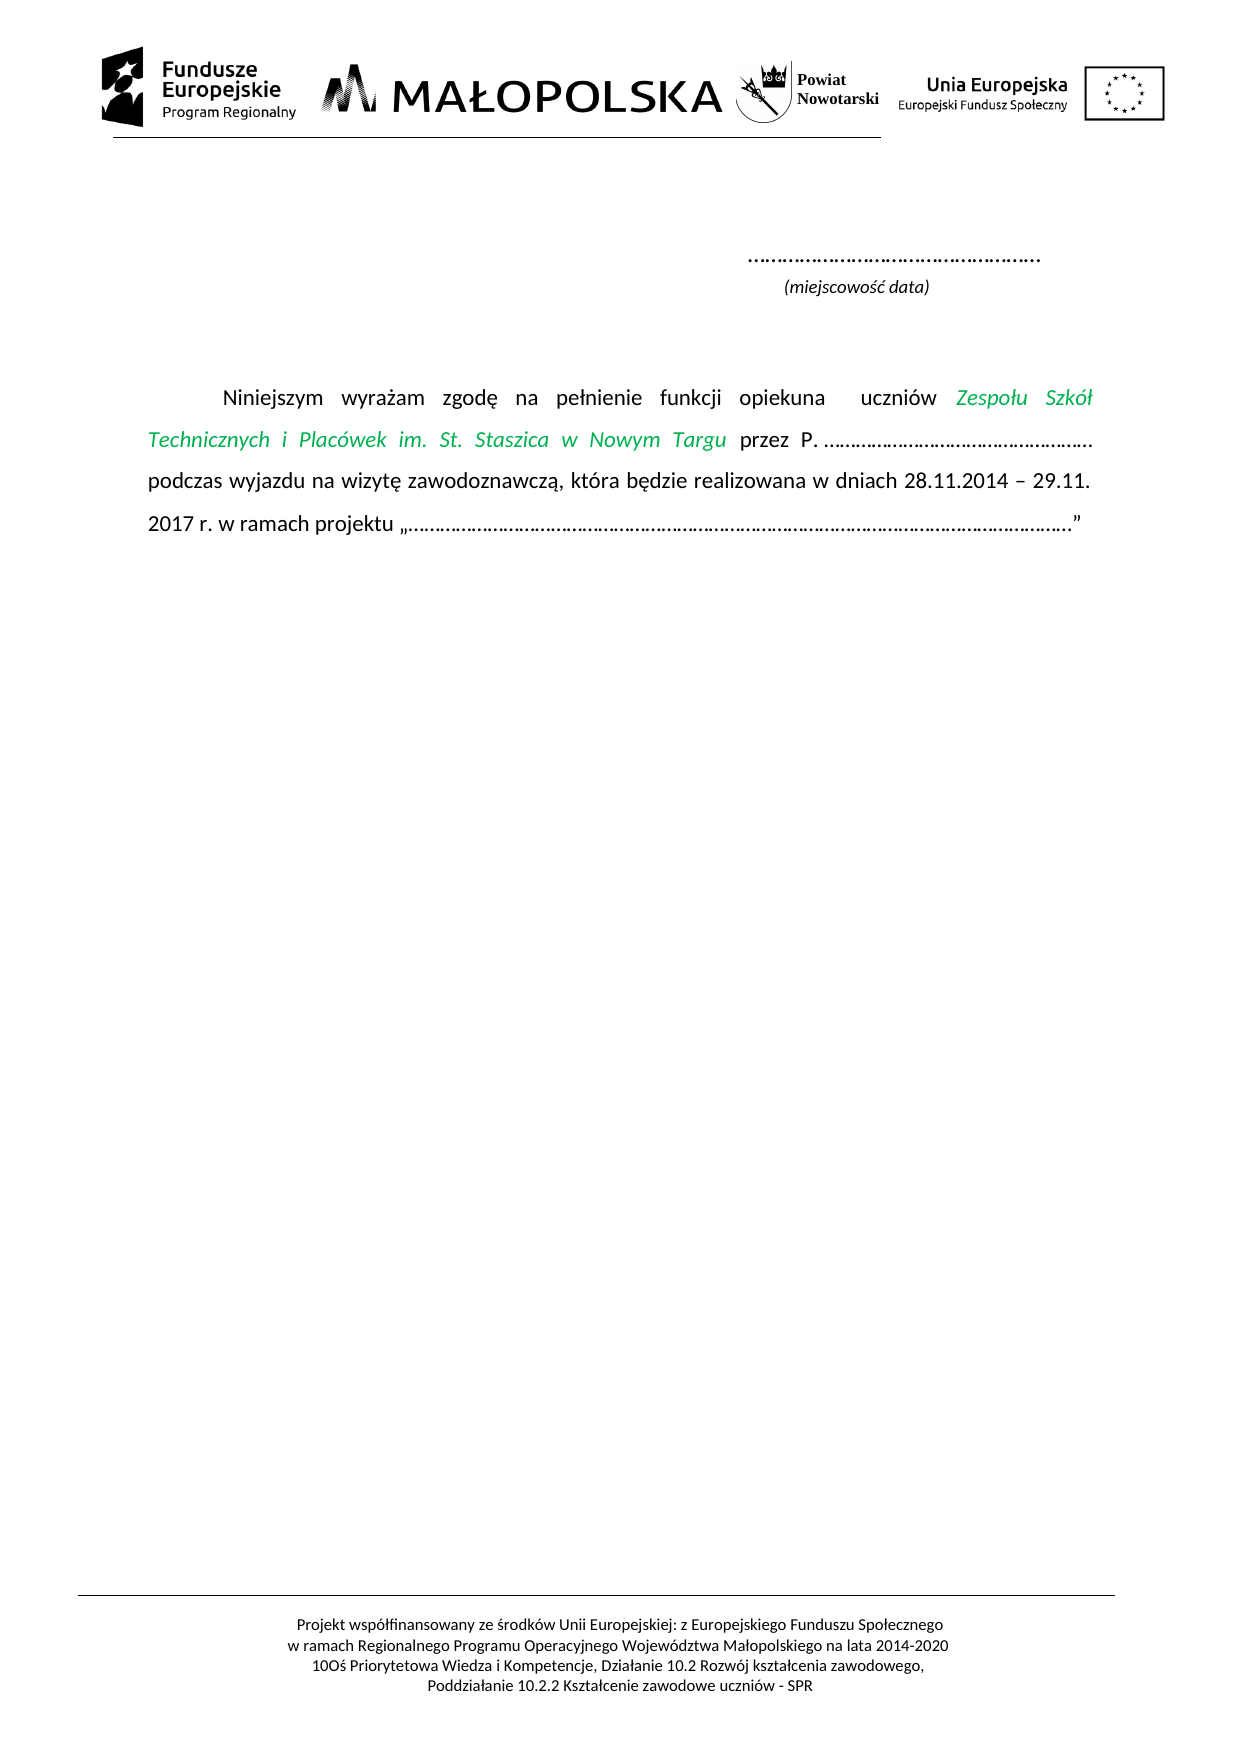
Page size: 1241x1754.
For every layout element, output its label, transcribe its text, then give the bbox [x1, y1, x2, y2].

text (miejscowość data) [148, 275, 1093, 298]
text Niniejszym wyrażam zgodę na pełnienie funkcji opiekuna uczniów Zespołu Szkół Technicznych i Placówek im. St. Staszica w Nowym Targu przez P. …………………………………………… podczas wyjazdu na wizytę zawodoznawczą, która będzie realizowana w dniach 28.11.2014 – 29.11. 2017 r. w ramach projektu „………………………………………………………………………………………………………………” [148, 383, 1093, 537]
text …………………………………………… [748, 239, 1093, 269]
picture [881, 48, 1182, 138]
picture [81, 26, 729, 147]
